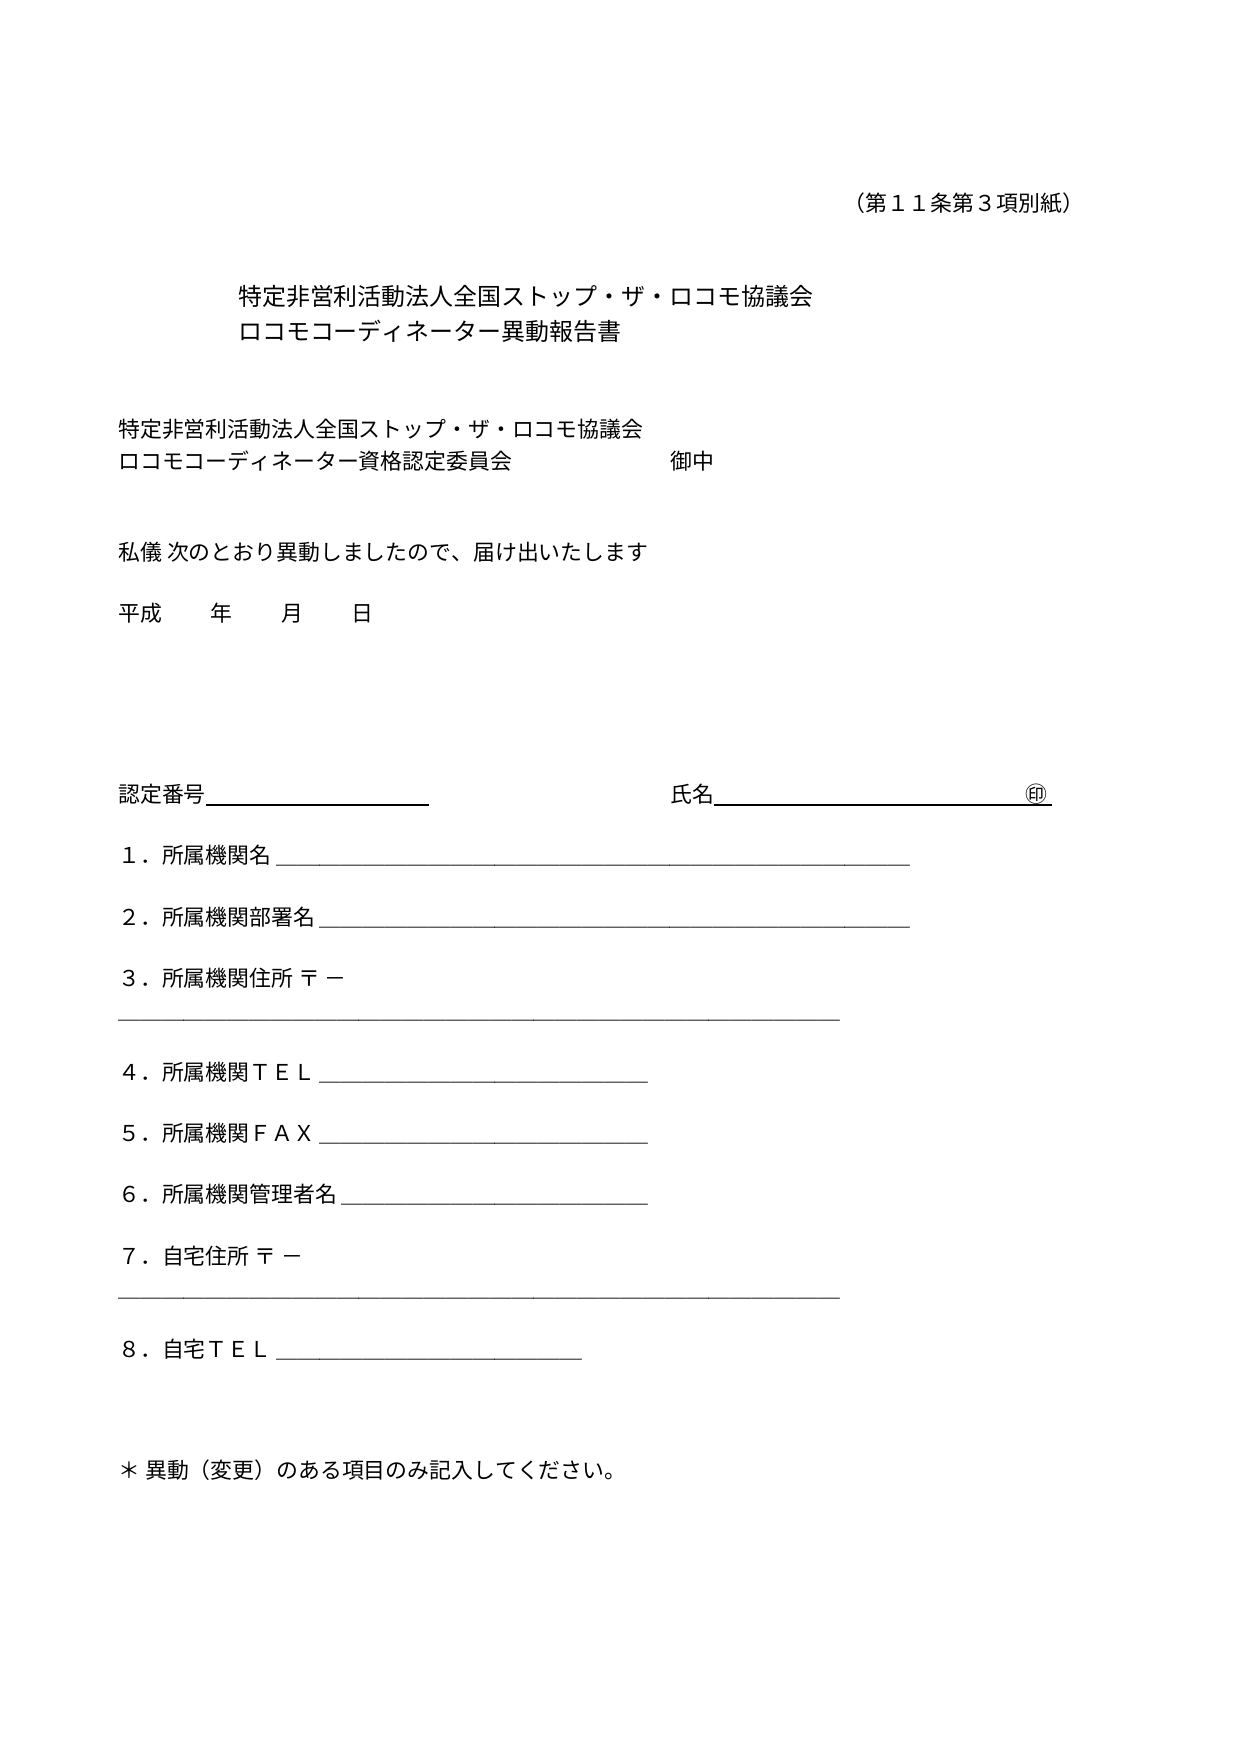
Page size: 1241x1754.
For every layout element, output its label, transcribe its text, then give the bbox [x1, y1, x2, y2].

text ６．所属機関管理者名 ＿＿＿＿＿＿＿＿＿＿＿＿＿＿ [118, 1177, 1122, 1209]
text 認定番号 氏名 ㊞ [118, 777, 1122, 809]
text ８．自宅ＴＥＬ ＿＿＿＿＿＿＿＿＿＿＿＿＿＿ [118, 1332, 1122, 1364]
text 平成 年 月 日 [118, 596, 1122, 628]
text ＿＿＿＿＿＿＿＿＿＿＿＿＿＿＿＿＿＿＿＿＿＿＿＿＿＿＿＿＿＿＿＿＿ [118, 993, 1122, 1025]
text ２．所属機関部署名 ＿＿＿＿＿＿＿＿＿＿＿＿＿＿＿＿＿＿＿＿＿＿＿＿＿＿＿ [118, 900, 1122, 932]
text ５．所属機関ＦＡＸ ＿＿＿＿＿＿＿＿＿＿＿＿＿＿＿ [118, 1116, 1122, 1148]
text ロコモコーディネーター異動報告書 [118, 312, 1122, 347]
text １．所属機関名 ＿＿＿＿＿＿＿＿＿＿＿＿＿＿＿＿＿＿＿＿＿＿＿＿＿＿＿＿＿ [118, 838, 1122, 870]
text 特定非営利活動法人全国ストップ・ザ・ロコモ協議会 [118, 412, 1122, 444]
text 私儀 次のとおり異動しましたので、届け出いたします [118, 535, 1122, 567]
text ＿＿＿＿＿＿＿＿＿＿＿＿＿＿＿＿＿＿＿＿＿＿＿＿＿＿＿＿＿＿＿＿＿ [118, 1271, 1122, 1302]
text （第１１条第３項別紙） [118, 186, 1122, 218]
text ＊ 異動（変更）のある項目のみ記入してください。 [118, 1453, 1122, 1485]
text ３．所属機関住所 〒 － [118, 961, 1122, 993]
text ４．所属機関ＴＥＬ ＿＿＿＿＿＿＿＿＿＿＿＿＿＿＿ [118, 1054, 1122, 1086]
text ７．自宅住所 〒 － [118, 1239, 1122, 1271]
text 特定非営利活動法人全国ストップ・ザ・ロコモ協議会 [118, 277, 1122, 312]
text ロコモコーディネーター資格認定委員会 御中 [118, 444, 1122, 475]
